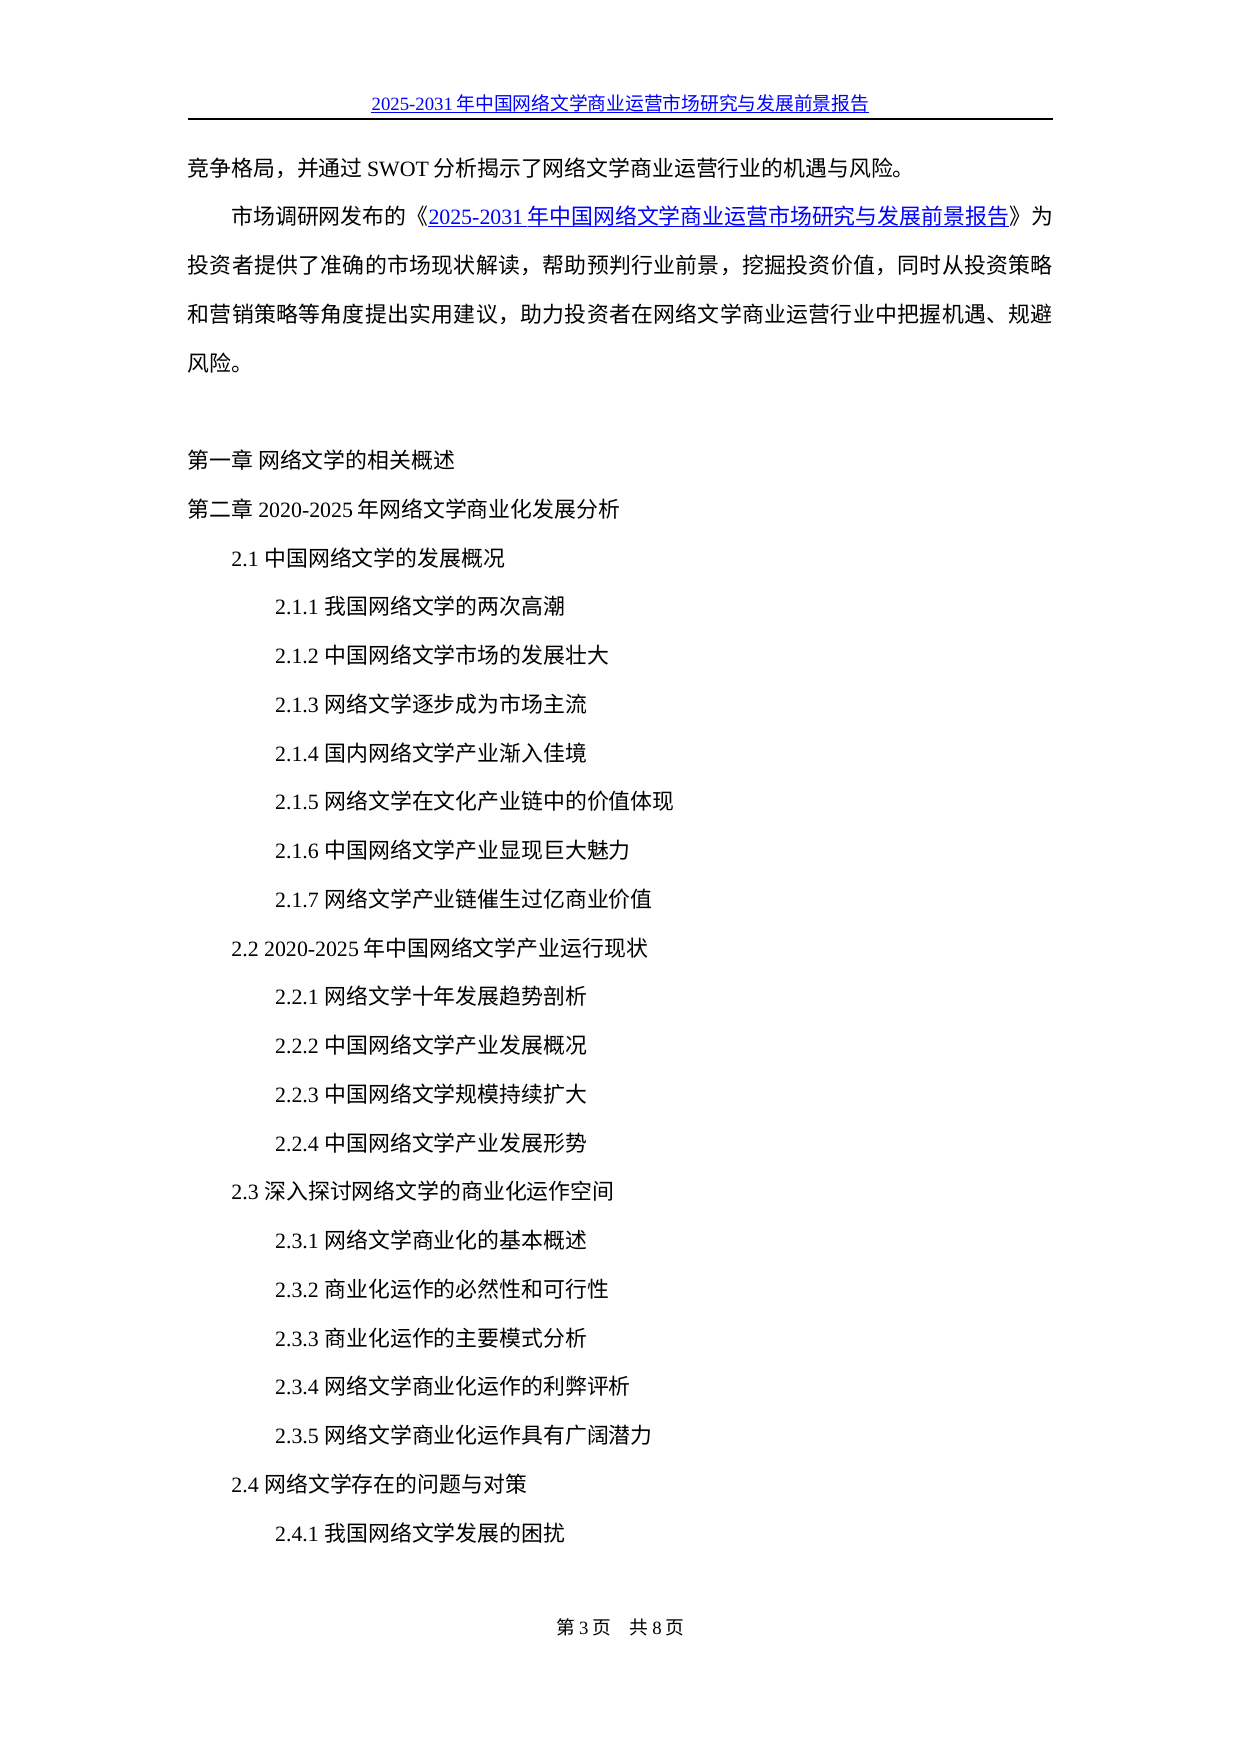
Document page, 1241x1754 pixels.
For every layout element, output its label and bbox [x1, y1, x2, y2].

text [187, 150, 1053, 1548]
